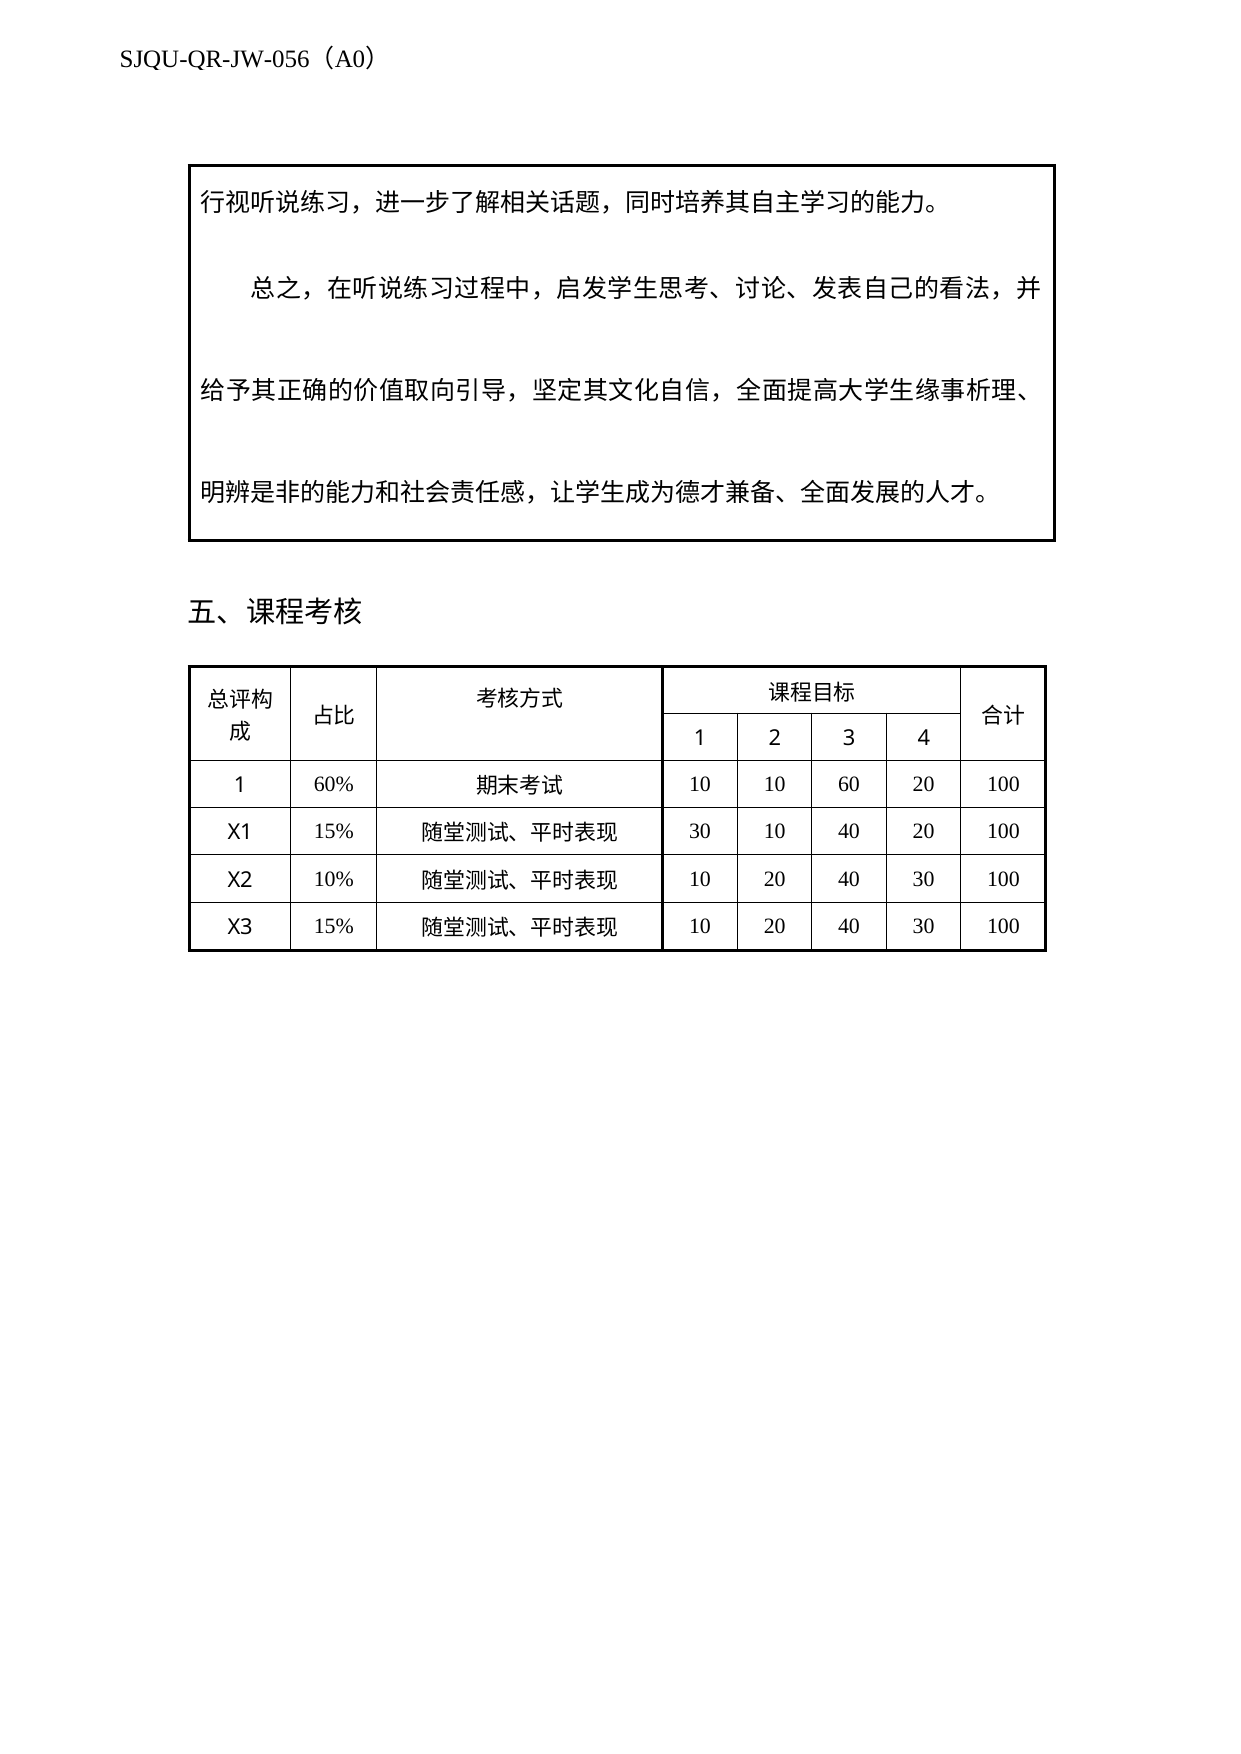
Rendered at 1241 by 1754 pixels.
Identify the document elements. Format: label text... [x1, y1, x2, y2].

table_cell 40 [812, 903, 886, 949]
table_cell 2 [738, 714, 811, 760]
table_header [191, 167, 1053, 539]
table_cell 20 [738, 903, 811, 949]
table_cell 10 [738, 808, 811, 854]
table_cell 10 [664, 761, 737, 807]
table_cell 15% [291, 808, 376, 854]
table_header 占比 [291, 668, 376, 760]
table_cell 随堂测试、平时表现 [377, 808, 661, 854]
table_cell 10% [291, 855, 376, 902]
table_header 总评构成 [191, 668, 290, 760]
table_cell 3 [812, 714, 886, 760]
table_cell 随堂测试、平时表现 [377, 855, 661, 902]
table_cell 20 [887, 808, 960, 854]
table_cell 4 [887, 714, 960, 760]
table_cell 60% [291, 761, 376, 807]
table_cell 20 [887, 761, 960, 807]
table_header 考核方式 [377, 668, 661, 760]
table_cell 100 [961, 903, 1044, 949]
table_cell 40 [812, 808, 886, 854]
table_cell 60 [812, 761, 886, 807]
table_cell 30 [887, 903, 960, 949]
table_cell 1 [664, 714, 737, 760]
table_cell 100 [961, 855, 1044, 902]
table_cell 10 [664, 855, 737, 902]
table_cell 1 [191, 761, 290, 807]
table_cell 10 [664, 903, 737, 949]
table_cell 期末考试 [377, 761, 661, 807]
table_cell X1 [191, 808, 290, 854]
table_cell 15% [291, 903, 376, 949]
table_cell 100 [961, 808, 1044, 854]
table_cell 30 [664, 808, 737, 854]
table_cell 100 [961, 761, 1044, 807]
table_cell 随堂测试、平时表现 [377, 903, 661, 949]
table_cell 10 [738, 761, 811, 807]
table_cell 30 [887, 855, 960, 902]
table_cell 20 [738, 855, 811, 902]
text 五、课程考核 [187, 576, 1053, 644]
table_cell X2 [191, 855, 290, 902]
table_cell 40 [812, 855, 886, 902]
table_header 课程目标 [664, 668, 960, 712]
table_header 合计 [961, 668, 1044, 760]
table_cell X3 [191, 903, 290, 949]
